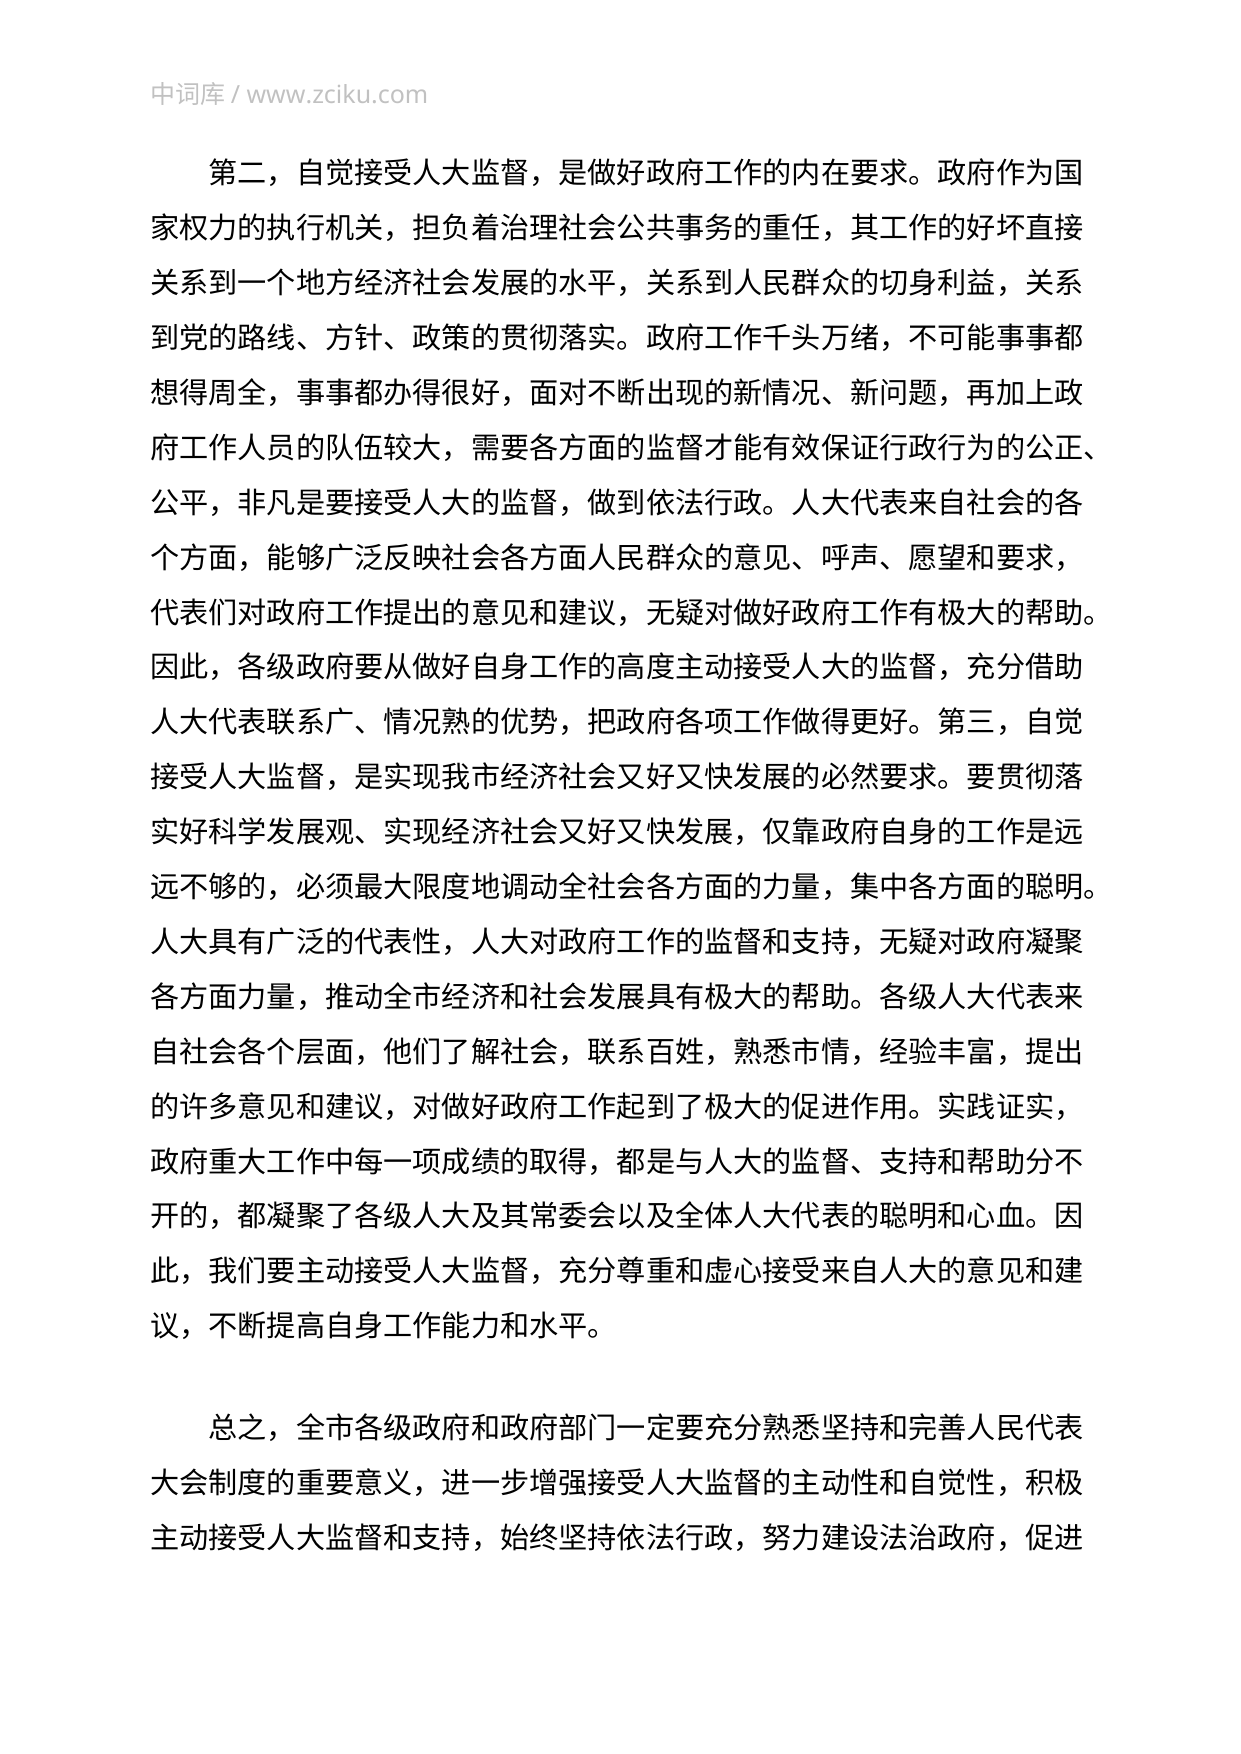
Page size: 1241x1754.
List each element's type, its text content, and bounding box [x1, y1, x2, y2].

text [150, 1404, 1090, 1557]
text 第二，自觉接受人大监督，是做好政府工作的内在要求。政府作为国家权力的执行机关，担负着治理社会公共事务的重任，其工作的好坏直接关系到一个地方经济社会发展的水平，关系到人民群众的切身利益，关系到党的路线、方针、政策的贯彻落实。政府工作千头万绪，不可能事事都想得周全，事事都办得很好，面对不断出现的新情况、新问题，再加上政府工作人员的队伍较大，需要各方面的监督才能有效保证行政行为的公正、公平，非凡是要接受人大的监督，做到依法行政。人大代表来自社会的各个方面，能够广泛反映社会各方面人民群众的意见、呼声、愿望和要求，代表们对政府工作提出的意见和建议，无疑对做好政府工作有极大的帮助。因此，各级政府要从做好自身工作的高度主动接受人大的监督，充分借助人大代表联系广、情况熟的优势，把政府各项工作做得更好。第三，自觉接受人大监督，是实现我市经济社会又好又快发展的必然要求。要贯彻落实好科学发展观、实现经济社会又好又快发展，仅靠政府自身的工作是远远不够的，必须最大限度地调动全社会各方面的力量，集中各方面的聪明。人大具有广泛的代表性，人大对政府工作的监督和支持，无疑对政府凝聚各方面力量，推动全市经济和社会发展具有极大的帮助。各级人大代表来自社会各个层面，他们了解社会，联系百姓，熟悉市情，经验丰富，提出的许多意见和建议，对做好政府工作起到了极大的促进作用。实践证实，政府重大工作中每一项成绩的取得，都是与人大的监督、支持和帮助分不开的，都凝聚了各级人大及其常委会以及全体人大代表的聪明和心血。因此，我们要主动接受人大监督，充分尊重和虚心接受来自人大的意见和建议，不断提高自身工作能力和水平。 [150, 150, 1090, 1345]
